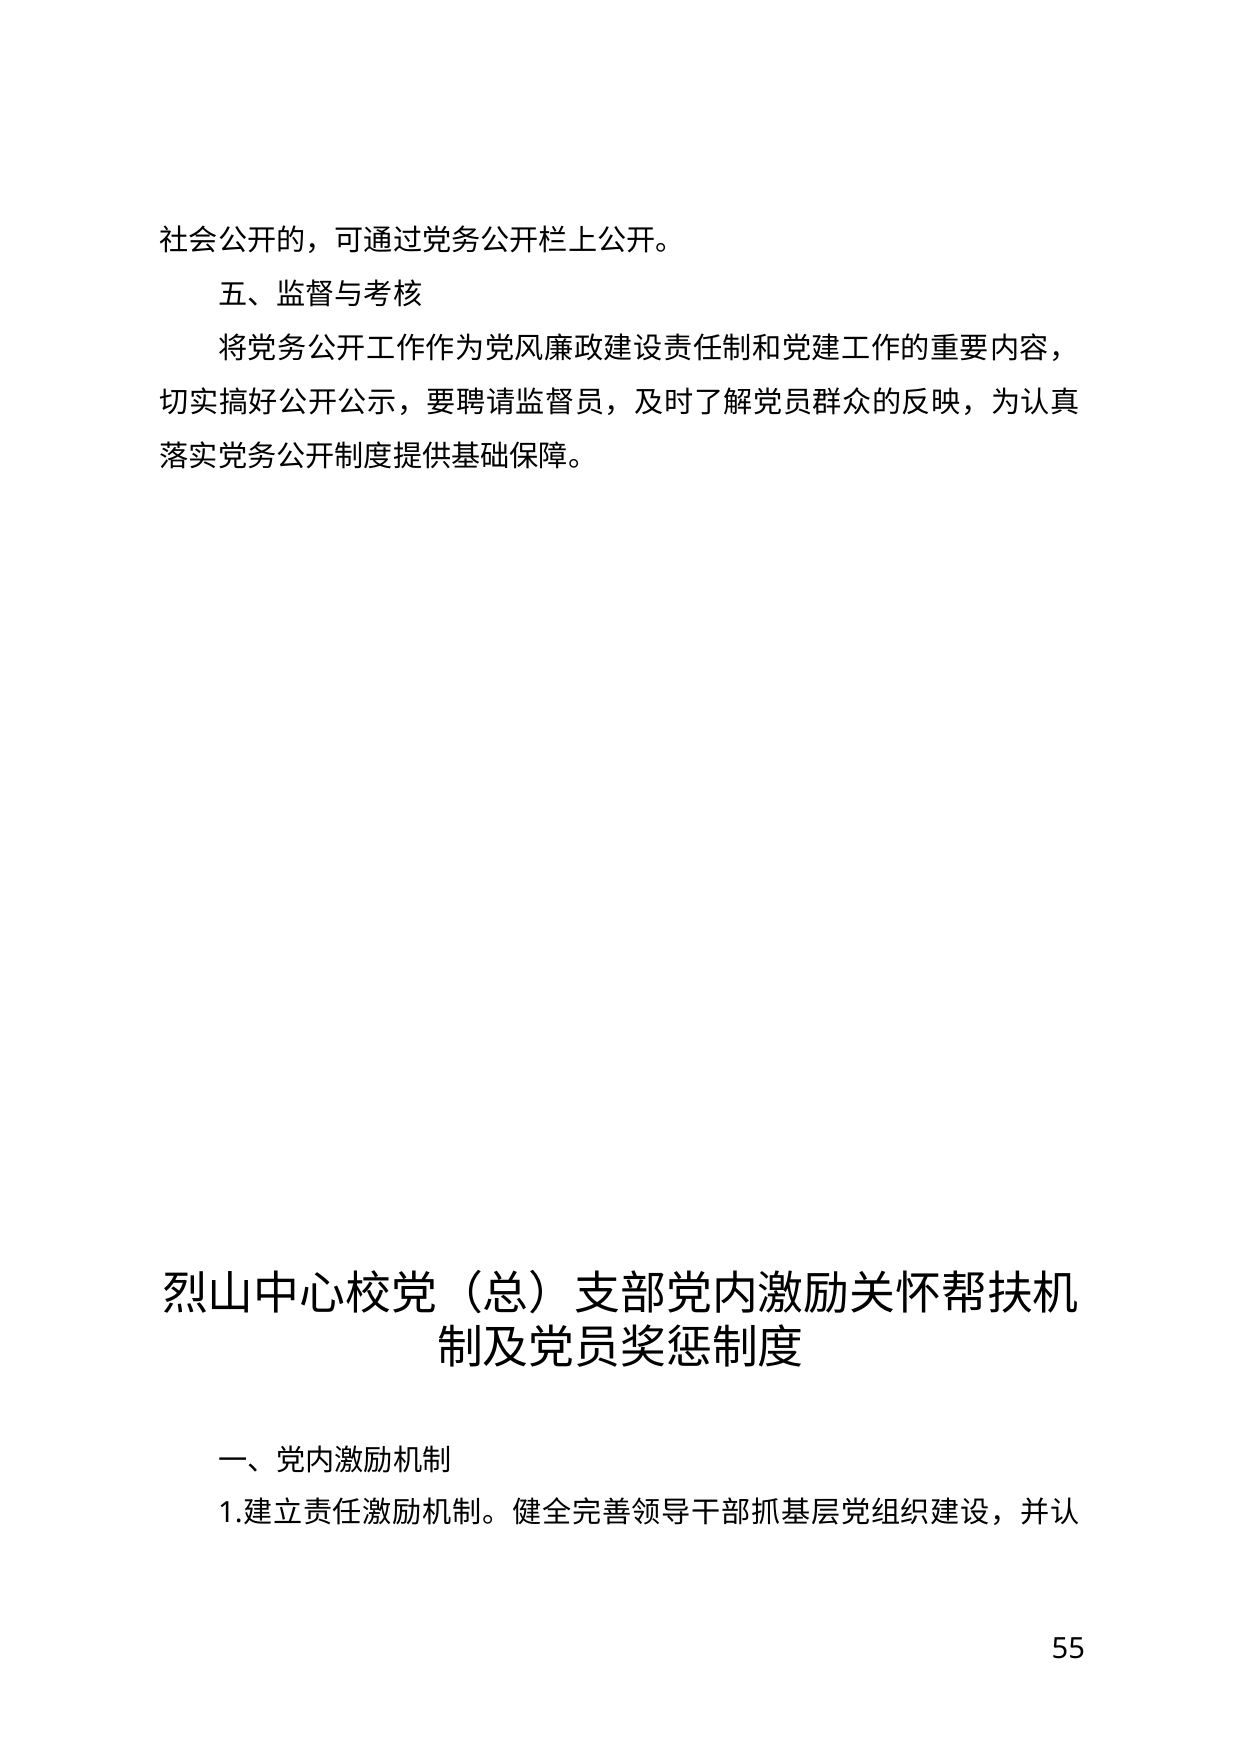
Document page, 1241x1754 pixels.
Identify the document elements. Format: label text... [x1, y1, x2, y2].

text 将党务公开工作作为党风廉政建设责任制和党建工作的重要内容，切实搞好公开公示，要聘请监督员，及时了解党员群众的反映，为认真落实党务公开制度提供基础保障。 [159, 315, 1081, 477]
text 五、监督与考核 [159, 261, 1081, 315]
text 一、党内激励机制 [159, 1429, 1081, 1481]
text 烈山中心校党（总）支部党内激励关怀帮扶机制及党员奖惩制度 [159, 1266, 1081, 1374]
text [159, 1481, 1081, 1533]
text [159, 207, 1081, 261]
